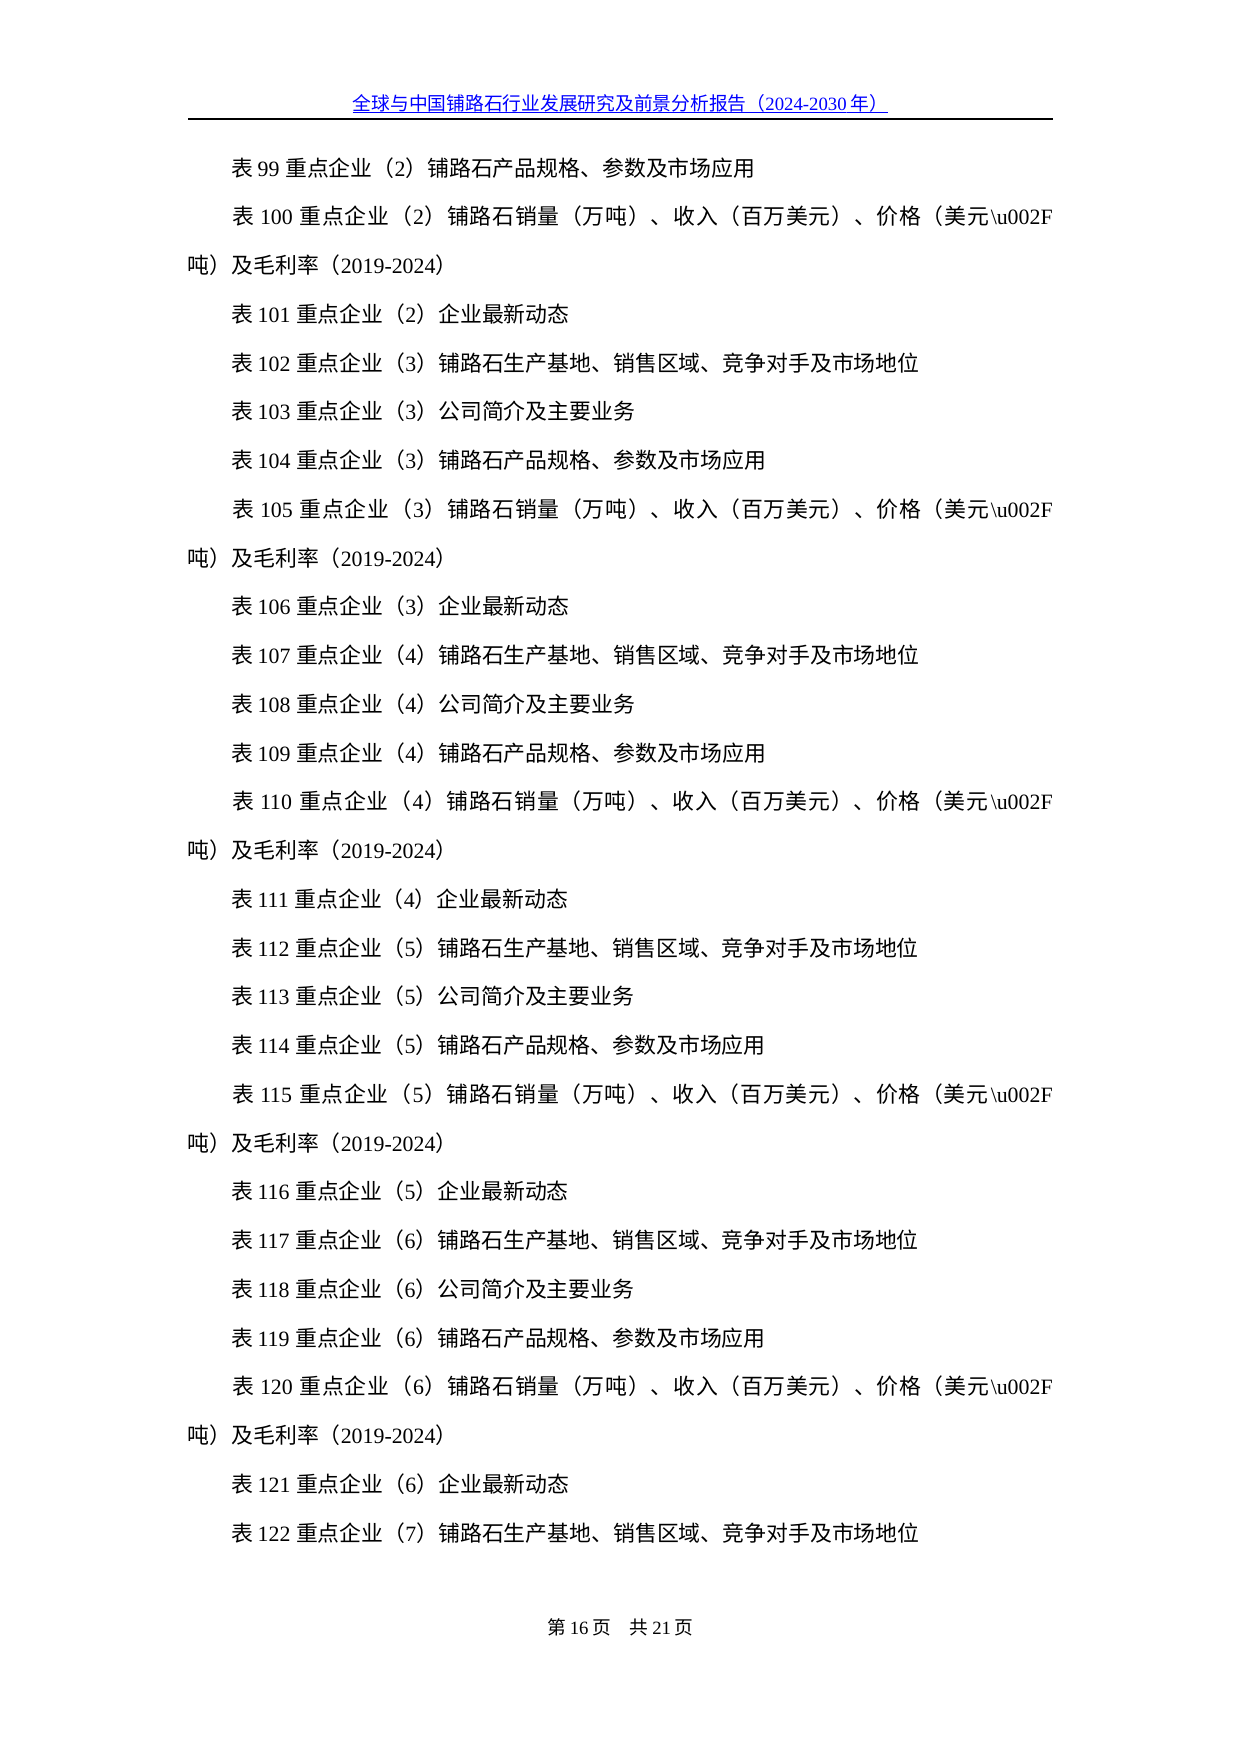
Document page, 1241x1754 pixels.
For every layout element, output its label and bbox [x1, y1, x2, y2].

text [187, 150, 1053, 1548]
